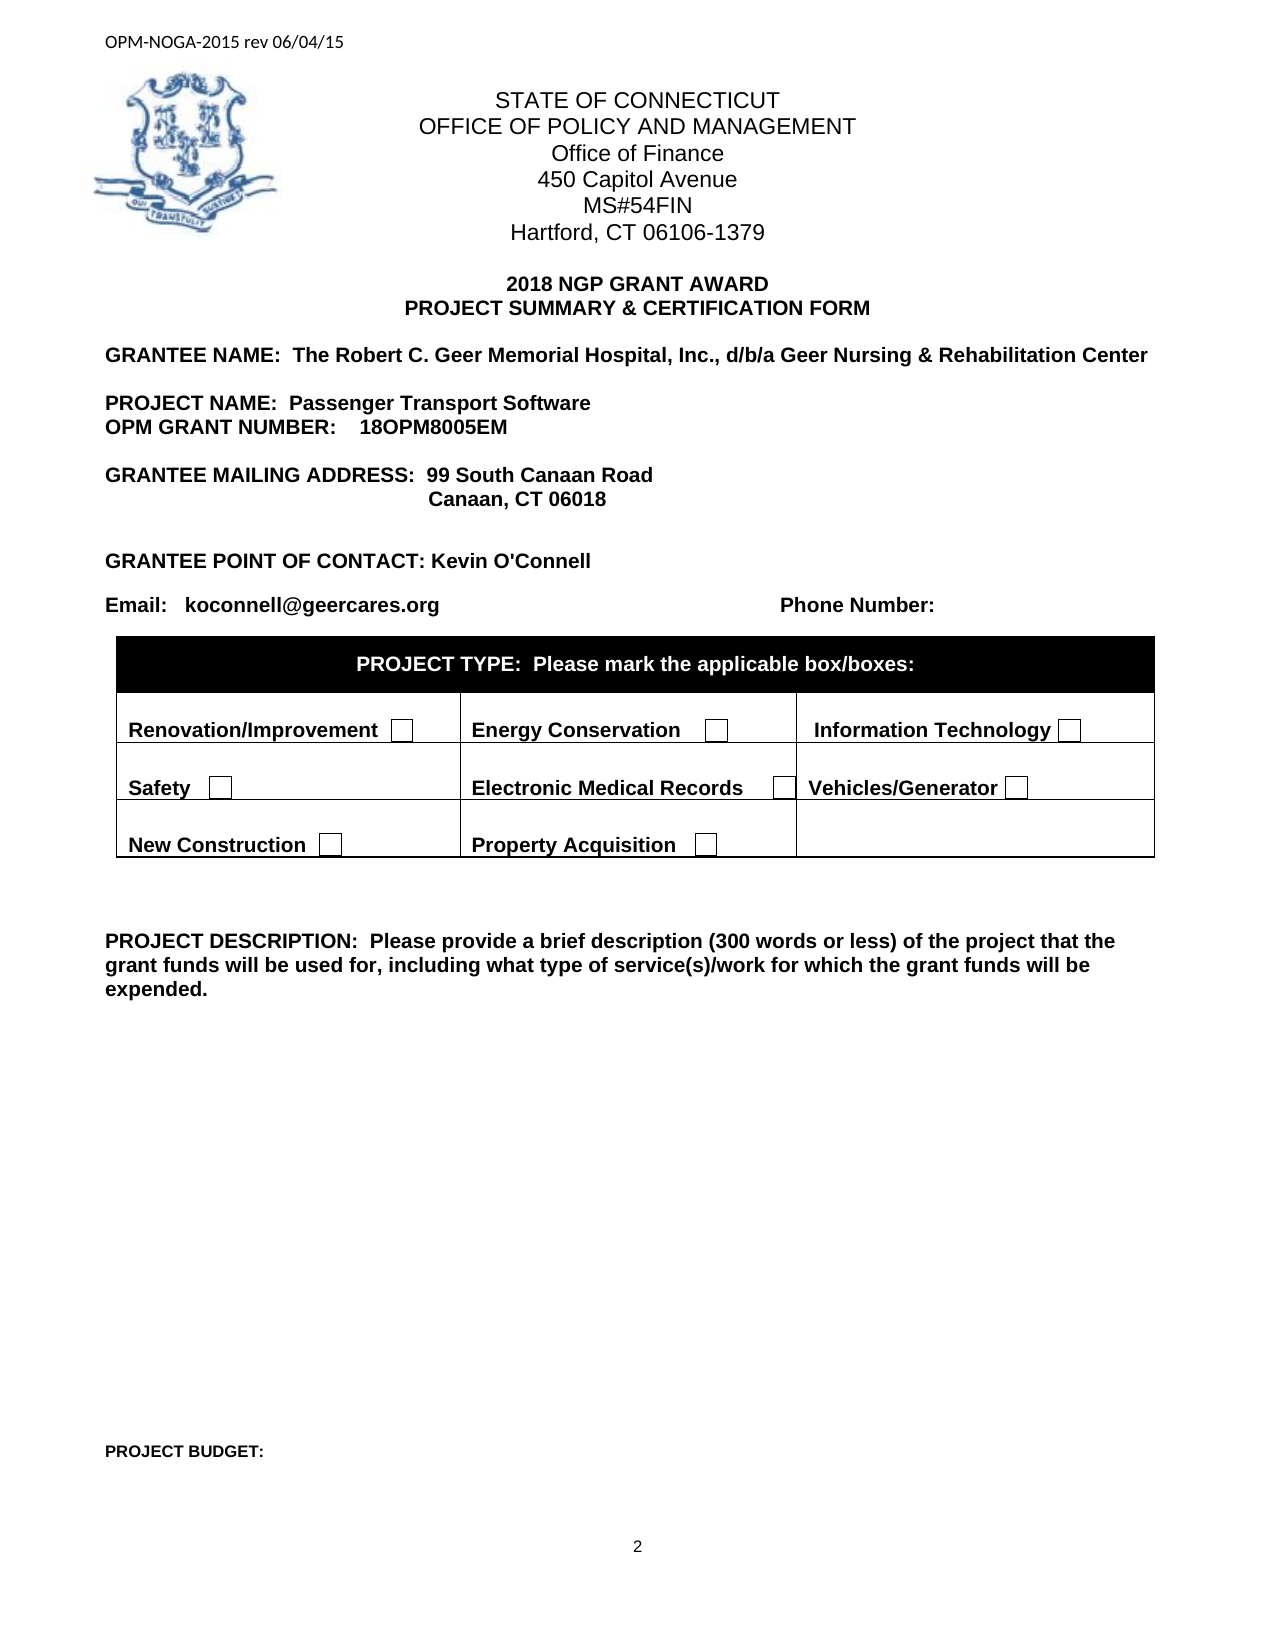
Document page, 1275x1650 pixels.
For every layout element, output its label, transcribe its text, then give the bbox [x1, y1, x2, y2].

text Office of Finance [105, 140, 1170, 166]
text 2018 NGP GRANT AWARD [105, 271, 1170, 295]
text Canaan, CT 06018 [105, 487, 1170, 511]
text PROJECT DESCRIPTION: Please provide a brief description (300 words or less) of the project that the grant funds will be used for, including what type of service(s)/work for which the grant funds will be expended. [105, 929, 1170, 1001]
text MS#54FIN [105, 192, 1170, 219]
text OPM GRANT NUMBER: 18OPM8005EM [105, 415, 1170, 439]
table_cell Energy Conservation [461, 693, 796, 742]
table_cell [797, 800, 1154, 856]
text Email: koconnell@geercares.org Phone Number: [105, 592, 1170, 616]
text GRANTEE MAILING ADDRESS: 99 South Canaan Road [105, 463, 1170, 487]
text GRANTEE NAME: The Robert C. Geer Memorial Hospital, Inc., d/b/a Geer Nursing & Rehabilitation Center [105, 343, 1170, 367]
table_cell Electronic Medical Records [461, 743, 796, 799]
text Hartford, CT 06106-1379 [105, 219, 1170, 245]
text GRANTEE POINT OF CONTACT: Kevin O'Connell [105, 549, 1170, 573]
text 450 Capitol Avenue [105, 166, 1170, 192]
text OFFICE OF POLICY AND MANAGEMENT [105, 113, 1170, 140]
table_cell Information Technology [797, 693, 1154, 742]
table_header PROJECT TYPE: Please mark the applicable box/boxes: [117, 637, 1154, 692]
table_cell New Construction [117, 800, 460, 856]
table_cell Vehicles/Generator [797, 743, 1154, 799]
table_cell Renovation/Improvement [117, 693, 460, 742]
text PROJECT SUMMARY & CERTIFICATION FORM [105, 295, 1170, 319]
picture [81, 62, 287, 250]
text PROJECT BUDGET: [105, 1442, 1170, 1461]
text STATE OF CONNECTICUT [105, 87, 1170, 113]
table_cell Safety [117, 743, 460, 799]
text PROJECT NAME: Passenger Transport Software [105, 391, 1170, 415]
table_cell Property Acquisition [461, 800, 796, 856]
